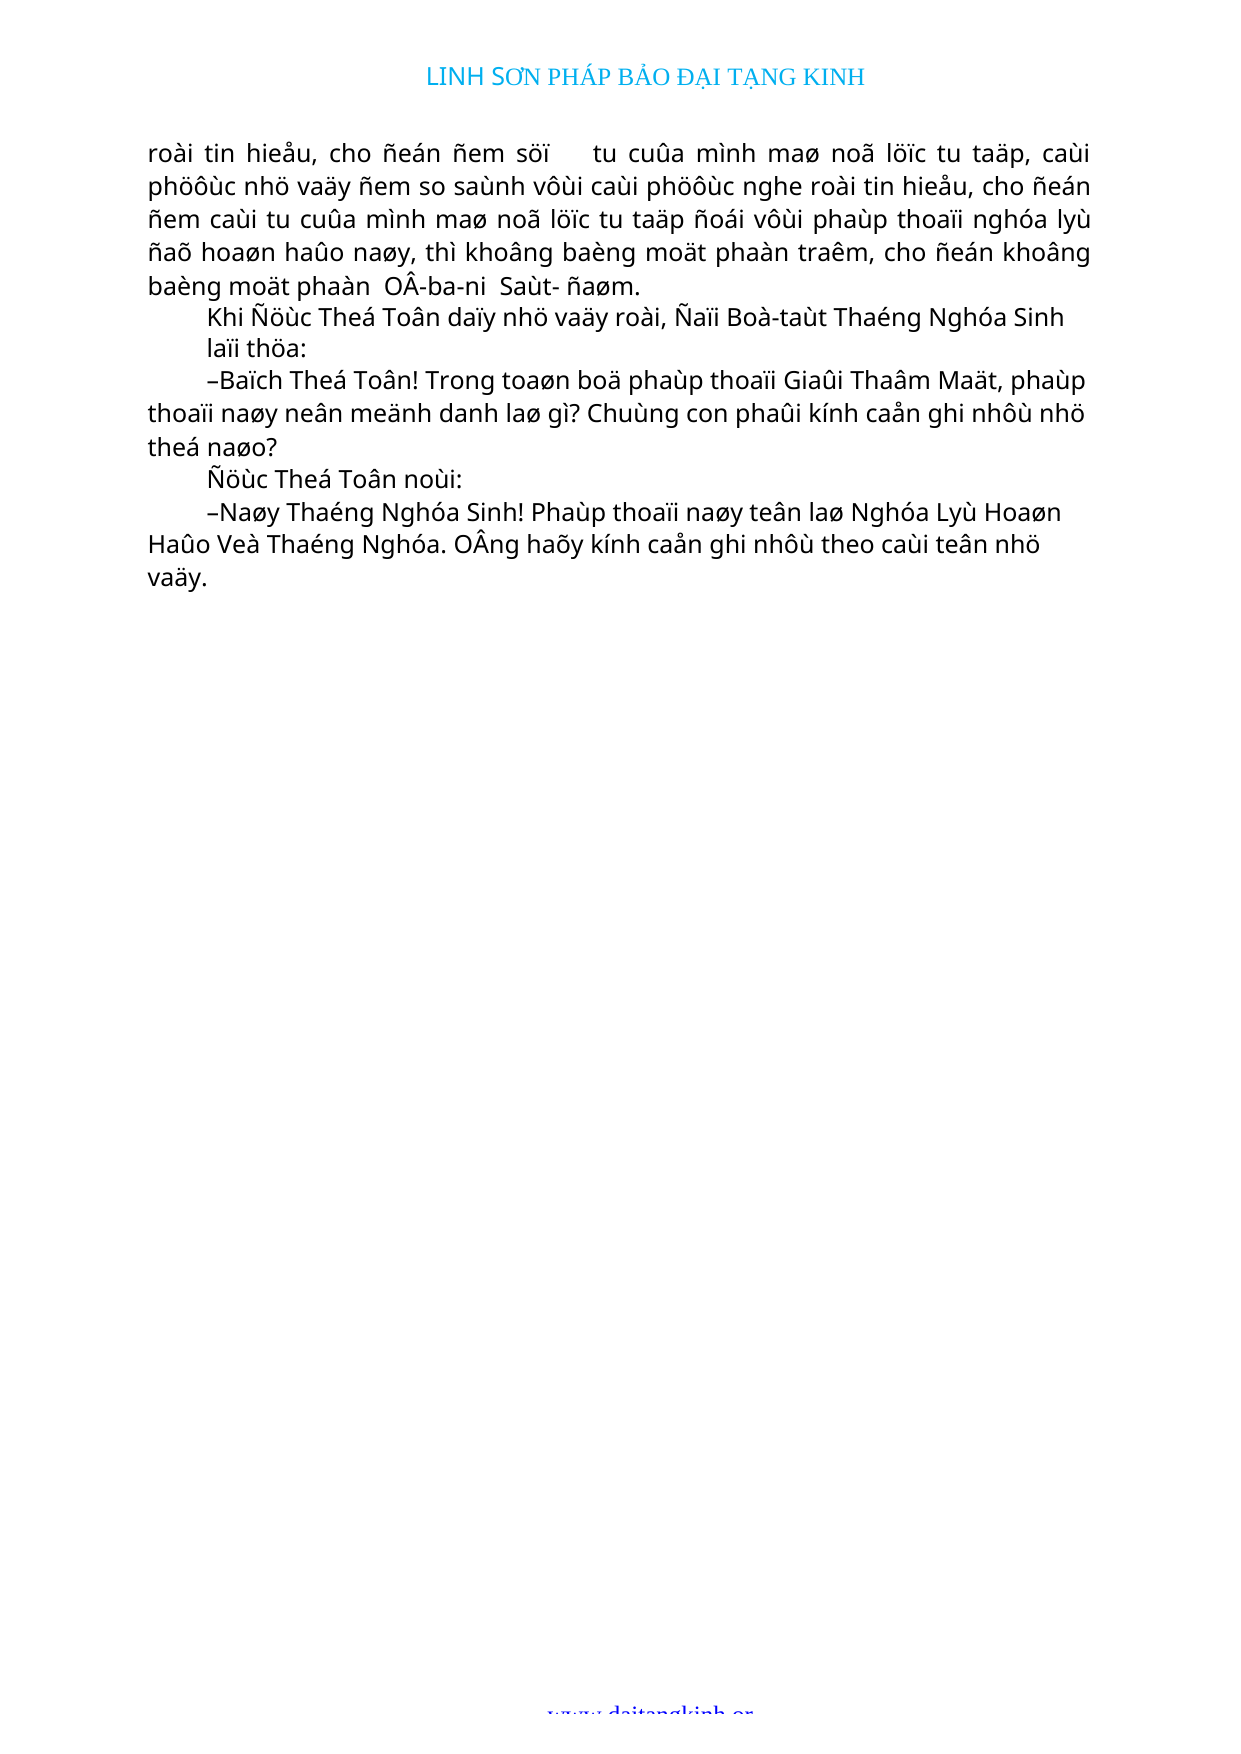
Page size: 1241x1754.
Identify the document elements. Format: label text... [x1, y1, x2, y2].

text –Naøy Thaéng Nghóa Sinh! Phaùp thoaïi naøy teân laø Nghóa Lyù Hoaøn Haûo Veà Thaéng Nghóa. OÂng haõy kính caån ghi nhôù theo caùi teân nhö vaäy. [147, 495, 1095, 593]
text Ñöùc Theá Toân noùi: [206, 463, 1105, 495]
text Khi Ñöùc Theá Toân daïy nhö vaäy roài, Ñaïi Boà-taùt Thaéng Nghóa Sinh laïi thöa: [206, 302, 1105, 363]
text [147, 135, 1093, 302]
text –Baïch Theá Toân! Trong toaøn boä phaùp thoaïi Giaûi Thaâm Maät, phaùp thoaïi naøy neân meänh danh laø gì? Chuùng con phaûi kính caån ghi nhôù nhö theá naøo? [147, 363, 1091, 463]
